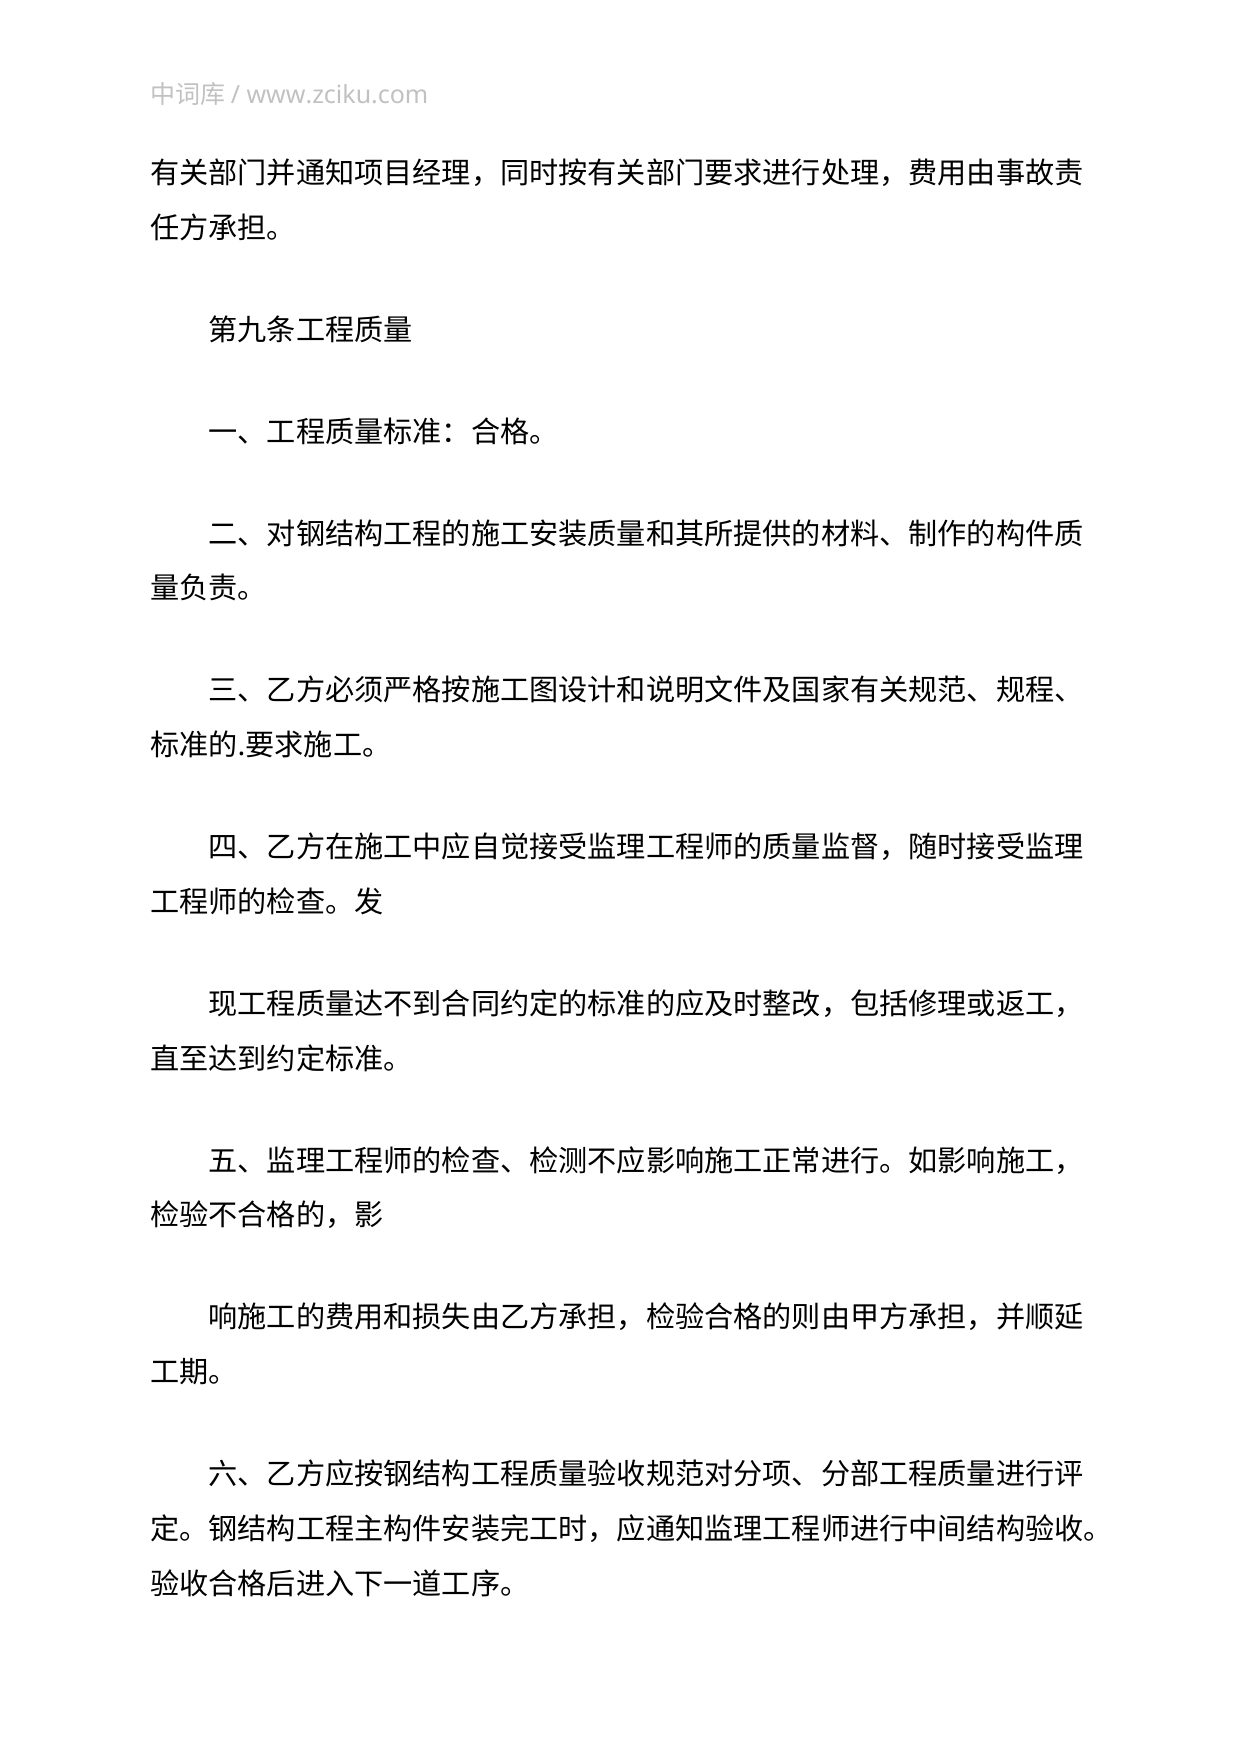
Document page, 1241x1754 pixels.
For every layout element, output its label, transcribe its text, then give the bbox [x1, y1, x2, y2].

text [150, 150, 1090, 247]
text 三、乙方必须严格按施工图设计和说明文件及国家有关规范、规程、标准的.要求施工。 [150, 667, 1090, 764]
text 一、工程质量标准：合格。 [150, 408, 1090, 451]
text 五、监理工程师的检查、检测不应影响施工正常进行。如影响施工，检验不合格的，影 [150, 1137, 1090, 1234]
text 现工程质量达不到合同约定的标准的应及时整改，包括修理或返工，直至达到约定标准。 [150, 980, 1090, 1078]
text 四、乙方在施工中应自觉接受监理工程师的质量监督，随时接受监理工程师的检查。发 [150, 824, 1090, 921]
text 第九条工程质量 [150, 307, 1090, 349]
text 响施工的费用和损失由乙方承担，检验合格的则由甲方承担，并顺延工期。 [150, 1294, 1090, 1391]
text 六、乙方应按钢结构工程质量验收规范对分项、分部工程质量进行评定。钢结构工程主构件安装完工时，应通知监理工程师进行中间结构验收。验收合格后进入下一道工序。 [150, 1450, 1090, 1602]
text 二、对钢结构工程的施工安装质量和其所提供的材料、制作的构件质量负责。 [150, 510, 1090, 607]
